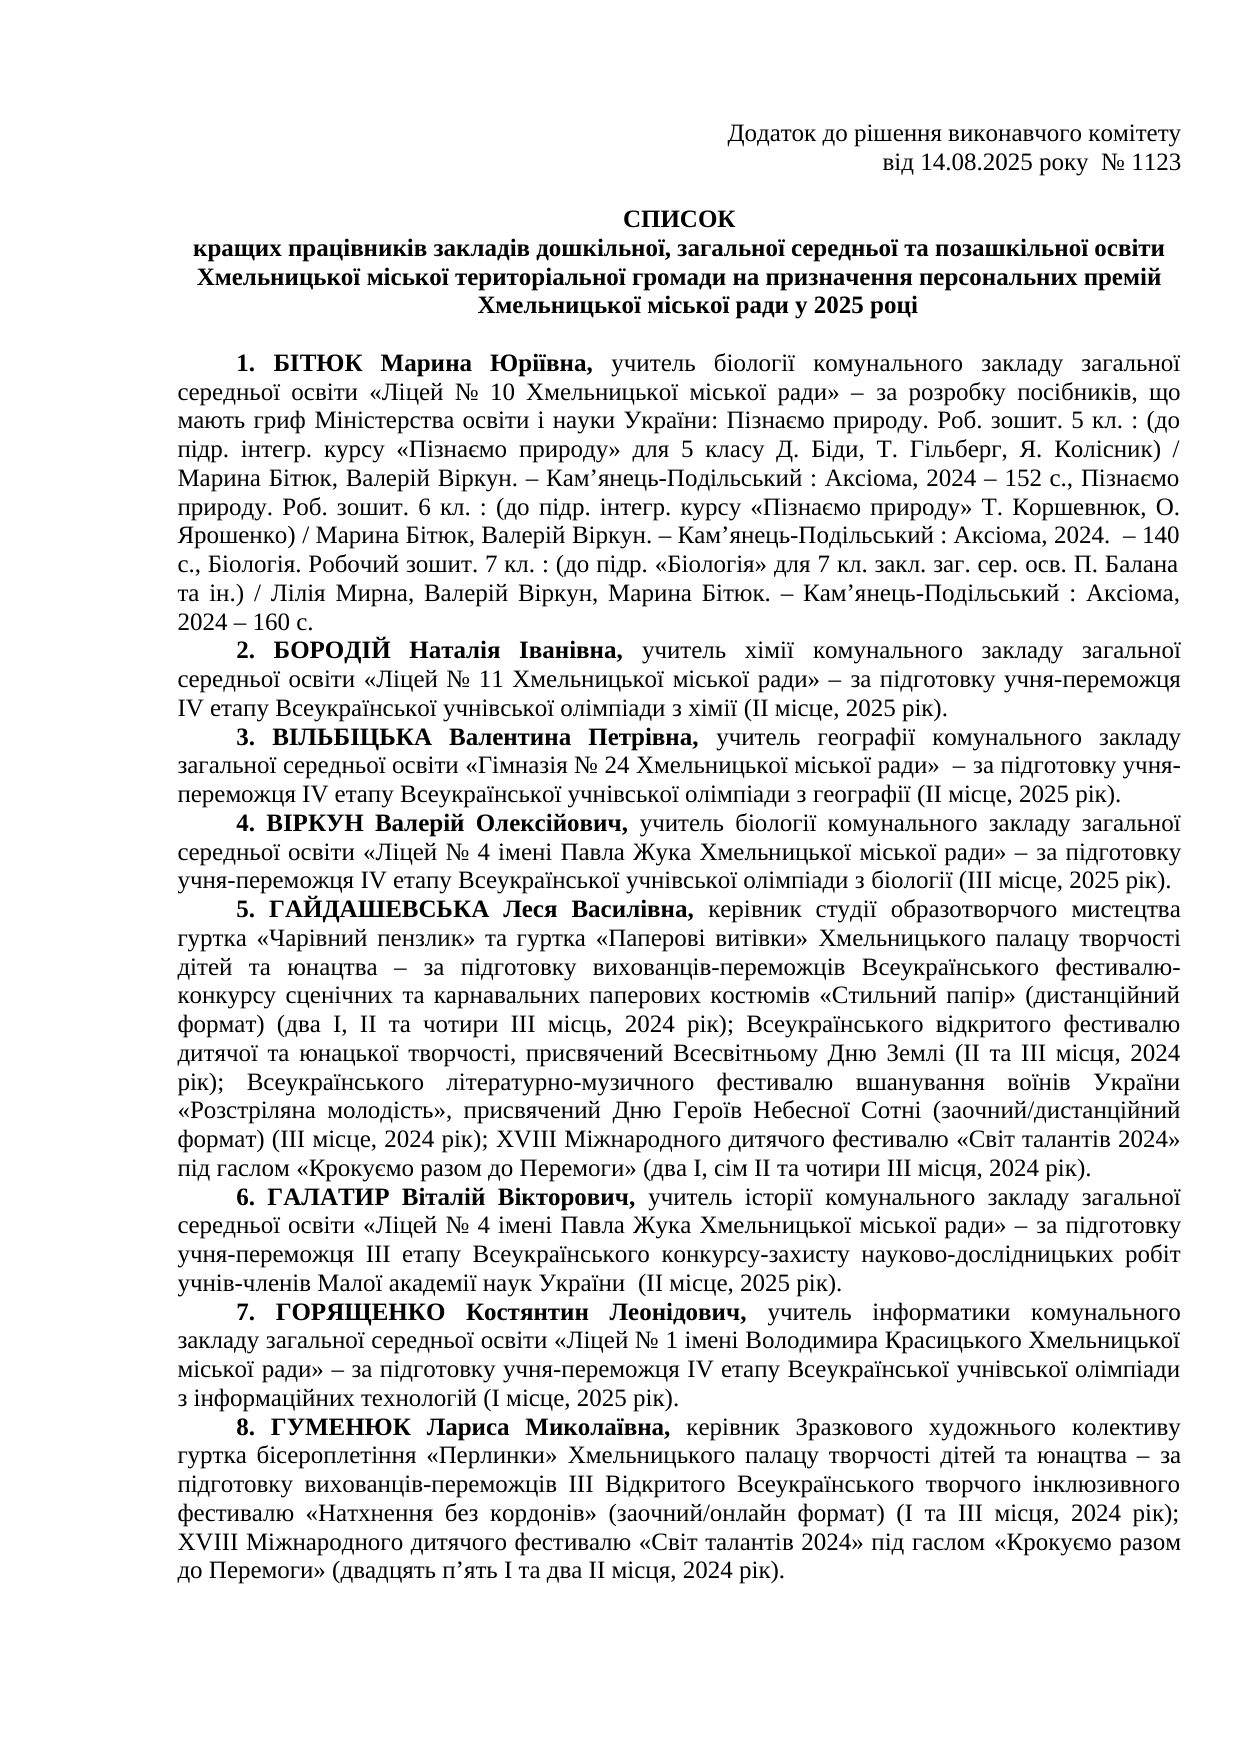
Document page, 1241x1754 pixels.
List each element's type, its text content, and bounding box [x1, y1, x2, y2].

text 2. БОРОДІЙ Наталія Іванівна, учитель хімії комунального закладу загальної середньої освіти «Ліцей № 11 Хмельницької міської ради» – за підготовку учня-переможця ІV етапу Всеукраїнської учнівської олімпіади з хімії (ІІ місце, 2025 рік). [177, 636, 1181, 722]
text від 14.08.2025 року № 1123 [177, 147, 1181, 176]
text 4. ВІРКУН Валерій Олексійович, учитель біології комунального закладу загальної середньої освіти «Ліцей № 4 імені Павла Жука Хмельницької міської ради» – за підготовку учня-переможця ІV етапу Всеукраїнської учнівської олімпіади з біології (ІІІ місце, 2025 рік). [177, 808, 1181, 894]
text кращих працівників закладів дошкільної, загальної середньої та позашкільної освіти Хмельницької міської територіальної громади на призначення персональних премій [177, 233, 1181, 291]
text 1. БІТЮК Марина Юріївна, учитель біології комунального закладу загальної середньої освіти «Ліцей № 10 Хмельницької міської ради» – за розробку посібників, що мають гриф Міністерства освіти і науки України: Пізнаємо природу. Роб. зошит. 5 кл. : (до підр. інтегр. курсу «Пізнаємо природу» для 5 класу Д. Біди, Т. Гільберг, Я. Колісник) / Марина Бітюк, Валерій Віркун. – Кам’янець-Подільський : Аксіома, 2024 – 152 с., Пізнаємо природу. Роб. зошит. 6 кл. : (до підр. інтегр. курсу «Пізнаємо природу» Т. Коршевнюк, О. Ярошенко) / Марина Бітюк, Валерій Віркун. – Кам’янець-Подільський : Аксіома, 2024. – 140 с., Біологія. Робочий зошит. 7 кл. : (до підр. «Біологія» для 7 кл. закл. заг. сер. осв. П. Балана та ін.) / Лілія Мирна, Валерій Віркун, Марина Бітюк. – Кам’янець-Подільський : Аксіома, 2024 – 160 с. [177, 348, 1181, 636]
text СПИСОК [177, 204, 1181, 233]
text Додаток до рішення виконавчого комітету [177, 118, 1181, 147]
text Хмельницької міської ради у 2025 році [177, 291, 1181, 319]
text 8. ГУМЕНЮК Лариса Миколаївна, керівник Зразкового художнього колективу гуртка бісероплетіння «Перлинки» Хмельницького палацу творчості дітей та юнацтва – за підготовку вихованців-переможців ІІІ Відкритого Всеукраїнського творчого інклюзивного фестивалю «Натхнення без кордонів» (заочний/онлайн формат) (І та ІІІ місця, 2024 рік); ХVІІІ Міжнародного дитячого фестивалю «Світ талантів 2024» під гаслом «Крокуємо разом до Перемоги» (двадцять п’ять І та два ІІ місця, 2024 рік). [177, 1412, 1181, 1584]
text 7. ГОРЯЩЕНКО Костянтин Леонідович, учитель інформатики комунального закладу загальної середньої освіти «Ліцей № 1 імені Володимира Красицького Хмельницької міської ради» – за підготовку учня-переможця ІV етапу Всеукраїнської учнівської олімпіади з інформаційних технологій (І місце, 2025 рік). [177, 1297, 1181, 1412]
text 3. ВІЛЬБІЦЬКА Валентина Петрівна, учитель географії комунального закладу загальної середньої освіти «Гімназія № 24 Хмельницької міської ради» – за підготовку учня-переможця ІV етапу Всеукраїнської учнівської олімпіади з географії (ІІ місце, 2025 рік). [177, 722, 1181, 808]
text 6. ГАЛАТИР Віталій Вікторович, учитель історії комунального закладу загальної середньої освіти «Ліцей № 4 імені Павла Жука Хмельницької міської ради» – за підготовку учня-переможця ІІІ етапу Всеукраїнського конкурсу-захисту науково-дослідницьких робіт учнів-членів Малої академії наук України (ІІ місце, 2025 рік). [177, 1182, 1181, 1268]
text 5. ГАЙДАШЕВСЬКА Леся Василівна, керівник студії образотворчого мистецтва гуртка «Чарівний пензлик» та гуртка «Паперові витівки» Хмельницького палацу творчості дітей та юнацтва – за підготовку вихованців-переможців Всеукраїнського фестивалю-конкурсу сценічних та карнавальних паперових костюмів «Стильний папір» (дистанційний формат) (два І, ІІ та чотири ІІІ місць, 2024 рік); Всеукраїнського відкритого фестивалю дитячої та юнацької творчості, присвячений Всесвітньому Дню Землі (ІІ та ІІІ місця, 2024 рік); Всеукраїнського літературно-музичного фестивалю вшанування воїнів України «Розстріляна молодість», присвячений Дню Героїв Небесної Сотні (заочний/дистанційний формат) (ІІІ місце, 2024 рік); ХVІІІ Міжнародного дитячого фестивалю «Світ талантів 2024» під гаслом «Крокуємо разом до Перемоги» (два І, сім ІІ та чотири ІІІ місця, 2024 рік). [177, 894, 1181, 1182]
